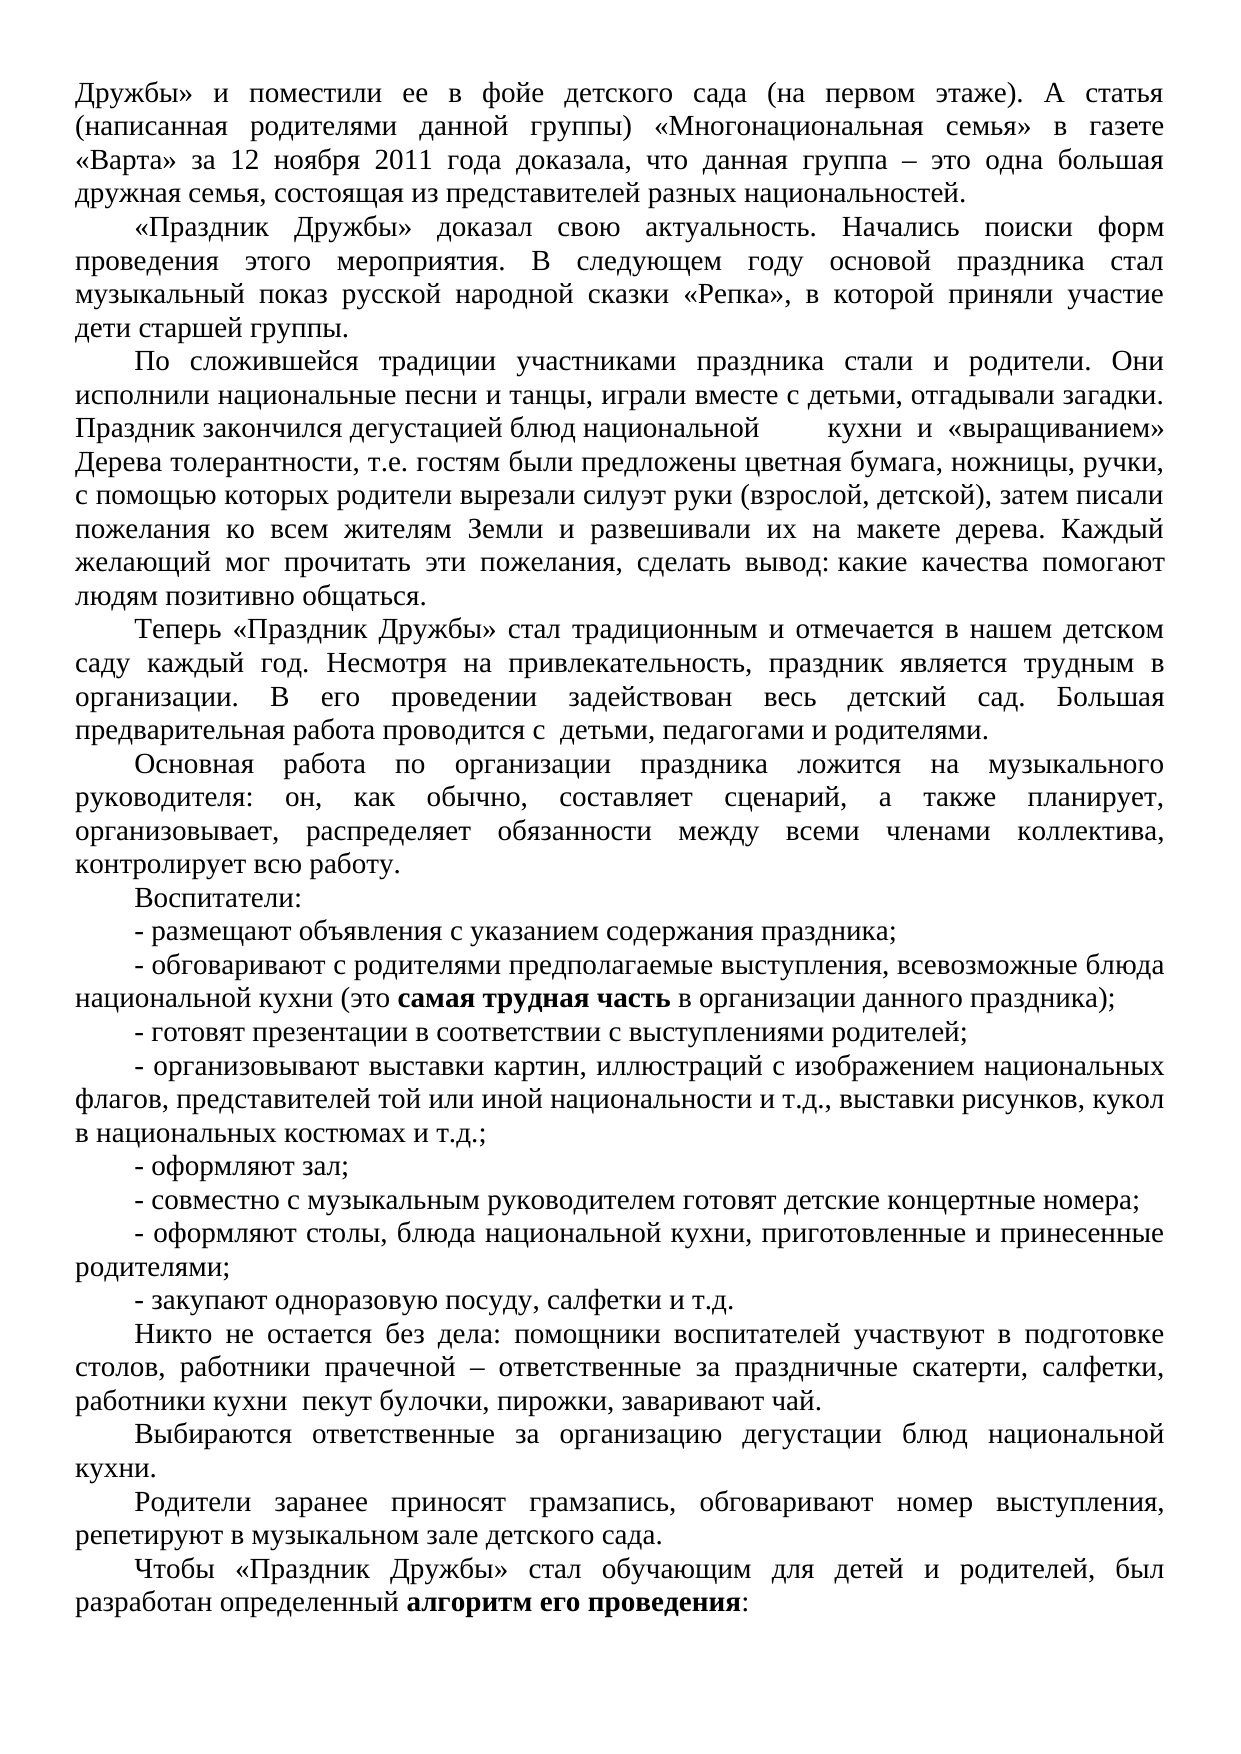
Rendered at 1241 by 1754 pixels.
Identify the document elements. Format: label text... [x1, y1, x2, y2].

text - обговаривают с родителями предполагаемые выступления, всевозможные блюда национальной кухни (это самая трудная часть в организации данного праздника); [75, 947, 1165, 1014]
text Чтобы «Праздник Дружбы» стал обучающим для детей и родителей, был разработан определенный алгоритм его проведения: [75, 1551, 1165, 1618]
text По сложившейся традиции участниками праздника стали и родители. Они исполнили национальные песни и танцы, играли вместе с детьми, отгадывали загадки. Праздник закончился дегустацией блюд национальной кухни и «выращиванием» Дерева толерантности, т.е. гостям были предложены цветная бумага, ножницы, ручки, с помощью которых родители вырезали силуэт руки (взрослой, детской), затем писали пожелания ко всем жителям Земли и развешивали их на макете дерева. Каждый желающий мог прочитать эти пожелания, сделать вывод: какие качества помогают людям позитивно общаться. [75, 343, 1165, 612]
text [75, 75, 1165, 209]
text Основная работа по организации праздника ложится на музыкального руководителя: он, как обычно, составляет сценарий, а также планирует, организовывает, распределяет обязанности между всеми членами коллектива, контролирует всю работу. [75, 746, 1165, 880]
text «Праздник Дружбы» доказал свою актуальность. Начались поиски форм проведения этого мероприятия. В следующем году основой праздника стал музыкальный показ русской народной сказки «Репка», в которой приняли участие дети старшей группы. [75, 209, 1165, 343]
text - закупают одноразовую посуду, салфетки и т.д. [75, 1282, 1165, 1316]
text - оформляют столы, блюда национальной кухни, приготовленные и принесенные родителями; [75, 1215, 1165, 1282]
text Воспитатели: [75, 880, 1165, 913]
text Теперь «Праздник Дружбы» стал традиционным и отмечается в нашем детском саду каждый год. Несмотря на привлекательность, праздник является трудным в организации. В его проведении задействован весь детский сад. Большая предварительная работа проводится с детьми, педагогами и родителями. [75, 612, 1165, 746]
text - размещают объявления с указанием содержания праздника; [75, 913, 1165, 947]
text Никто не остается без дела: помощники воспитателей участвуют в подготовке столов, работники прачечной – ответственные за праздничные скатерти, салфетки, работники кухни пекут булочки, пирожки, заваривают чай. [75, 1316, 1165, 1417]
text Родители заранее приносят грамзапись, обговаривают номер выступления, репетируют в музыкальном зале детского сада. [75, 1484, 1165, 1551]
text Выбираются ответственные за организацию дегустации блюд национальной кухни. [75, 1417, 1165, 1484]
text - организовывают выставки картин, иллюстраций с изображением национальных флагов, представителей той или иной национальности и т.д., выставки рисунков, кукол в национальных костюмах и т.д.; [75, 1048, 1165, 1148]
text - совместно с музыкальным руководителем готовят детские концертные номера; [75, 1182, 1165, 1215]
text - оформляют зал; [75, 1148, 1165, 1182]
text - готовят презентации в соответствии с выступлениями родителей; [75, 1014, 1165, 1048]
